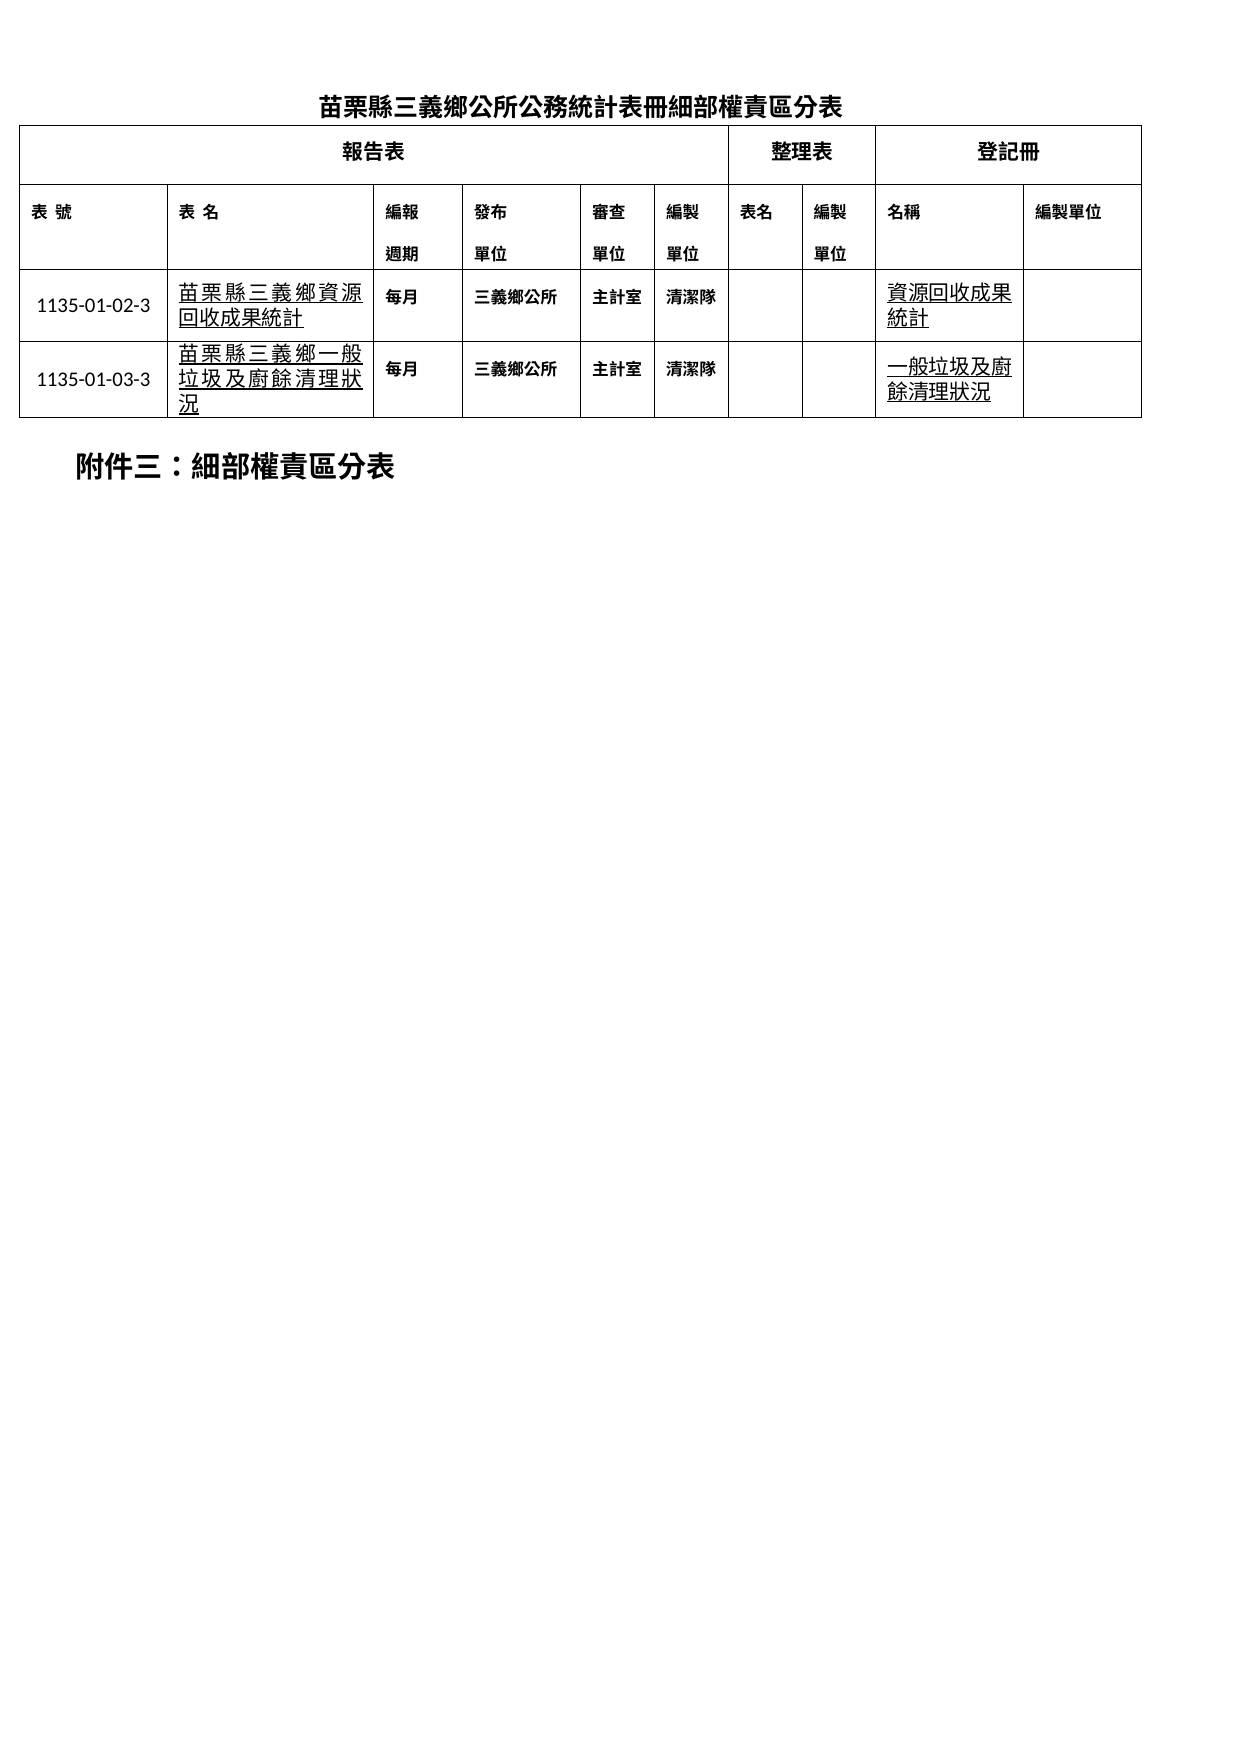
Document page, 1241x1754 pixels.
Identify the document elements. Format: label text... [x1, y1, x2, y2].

table_cell 報告表 [20, 126, 728, 184]
table_cell [1024, 342, 1141, 417]
table_cell [729, 342, 802, 417]
table_cell 主計室 [581, 342, 654, 417]
table_cell 表名 [729, 185, 802, 269]
table_cell 清潔隊 [655, 342, 728, 417]
table_cell [803, 270, 875, 341]
table_cell 1135-01-03-3 [20, 342, 167, 417]
table_cell 三義鄉公所 [463, 342, 580, 417]
table_cell 編製 單位 [803, 185, 875, 269]
table_cell 登記冊 [876, 126, 1141, 184]
table_cell 編報 週期 [374, 185, 462, 269]
table_cell [803, 342, 875, 417]
table_cell 每月 [374, 342, 462, 417]
table_cell 編製 單位 [655, 185, 728, 269]
text 附件三：細部權責區分表 [75, 164, 1165, 502]
table_cell 苗栗縣三義鄉資源回收成果統計 [168, 270, 373, 341]
table_cell [1024, 270, 1141, 341]
table_cell 名稱 [876, 185, 1023, 269]
table_cell 清潔隊 [655, 270, 728, 341]
table_header 苗栗縣三義鄉公所公務統計表冊細部權責區分表 [20, 0, 1142, 125]
table_cell 苗栗縣三義鄉一般垃圾及廚餘清理狀況 [168, 342, 373, 417]
table_cell 主計室 [581, 270, 654, 341]
table_cell 三義鄉公所 [463, 270, 580, 341]
table_cell 審查 單位 [581, 185, 654, 269]
table_cell 每月 [374, 270, 462, 341]
table_cell 編製單位 [1024, 185, 1141, 269]
table_cell 一般垃圾及廚餘清理狀況 [876, 342, 1023, 417]
table_cell 表 號 [20, 185, 167, 269]
table_cell 發布 單位 [463, 185, 580, 269]
table_cell [729, 270, 802, 341]
table_cell 表 名 [168, 185, 373, 269]
table_cell 整理表 [729, 126, 875, 184]
table_cell 1135-01-02-3 [20, 270, 167, 341]
table_cell 資源回收成果統計 [876, 270, 1023, 341]
